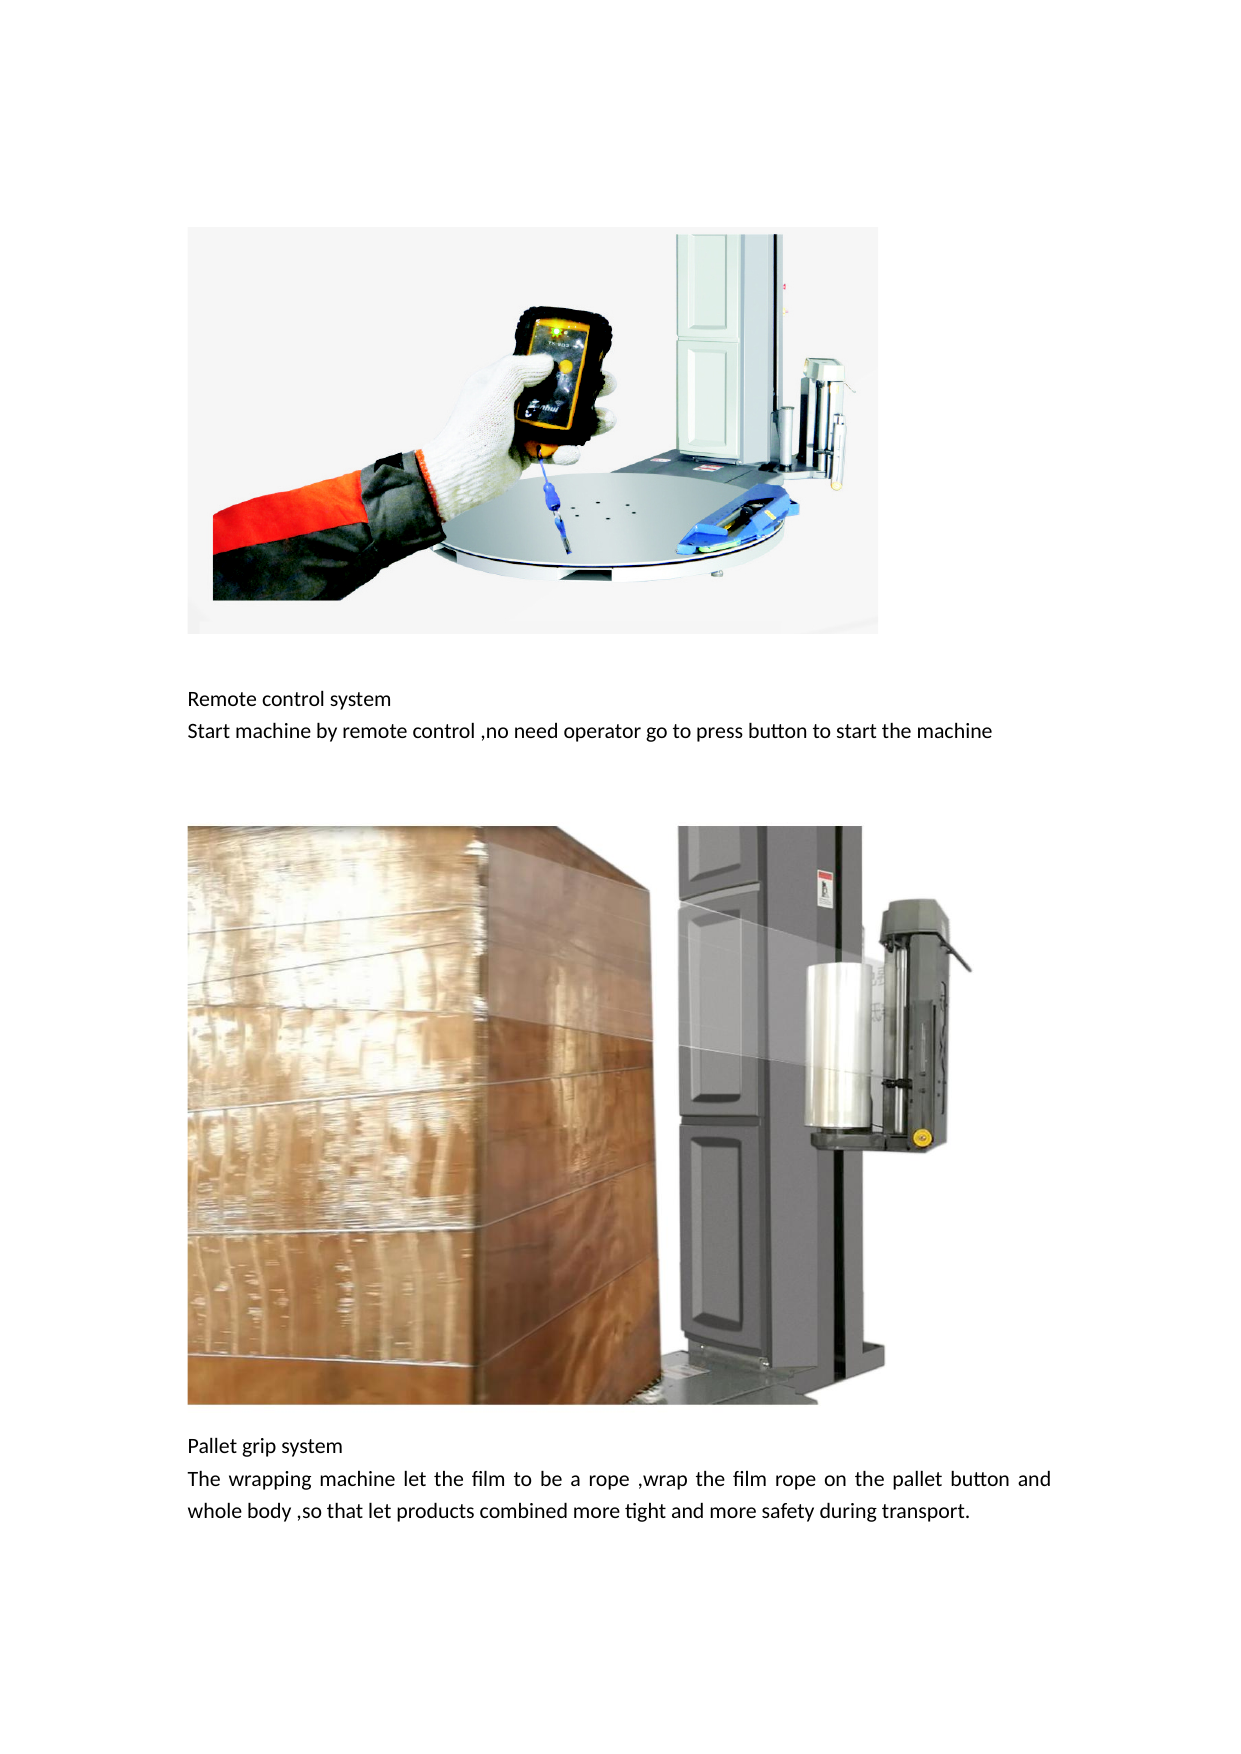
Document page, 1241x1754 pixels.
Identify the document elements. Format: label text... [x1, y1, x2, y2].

picture [187, 812, 1052, 1423]
picture [187, 227, 879, 634]
text Start machine by remote control ,no need operator go to press button to start the machine [187, 714, 1053, 747]
text Remote control system [187, 682, 1053, 714]
text The wrapping machine let the film to be a rope ,wrap the film rope on the pallet button and whole body ,so that let products combined more tight and more safety during transport. [187, 1462, 1053, 1527]
